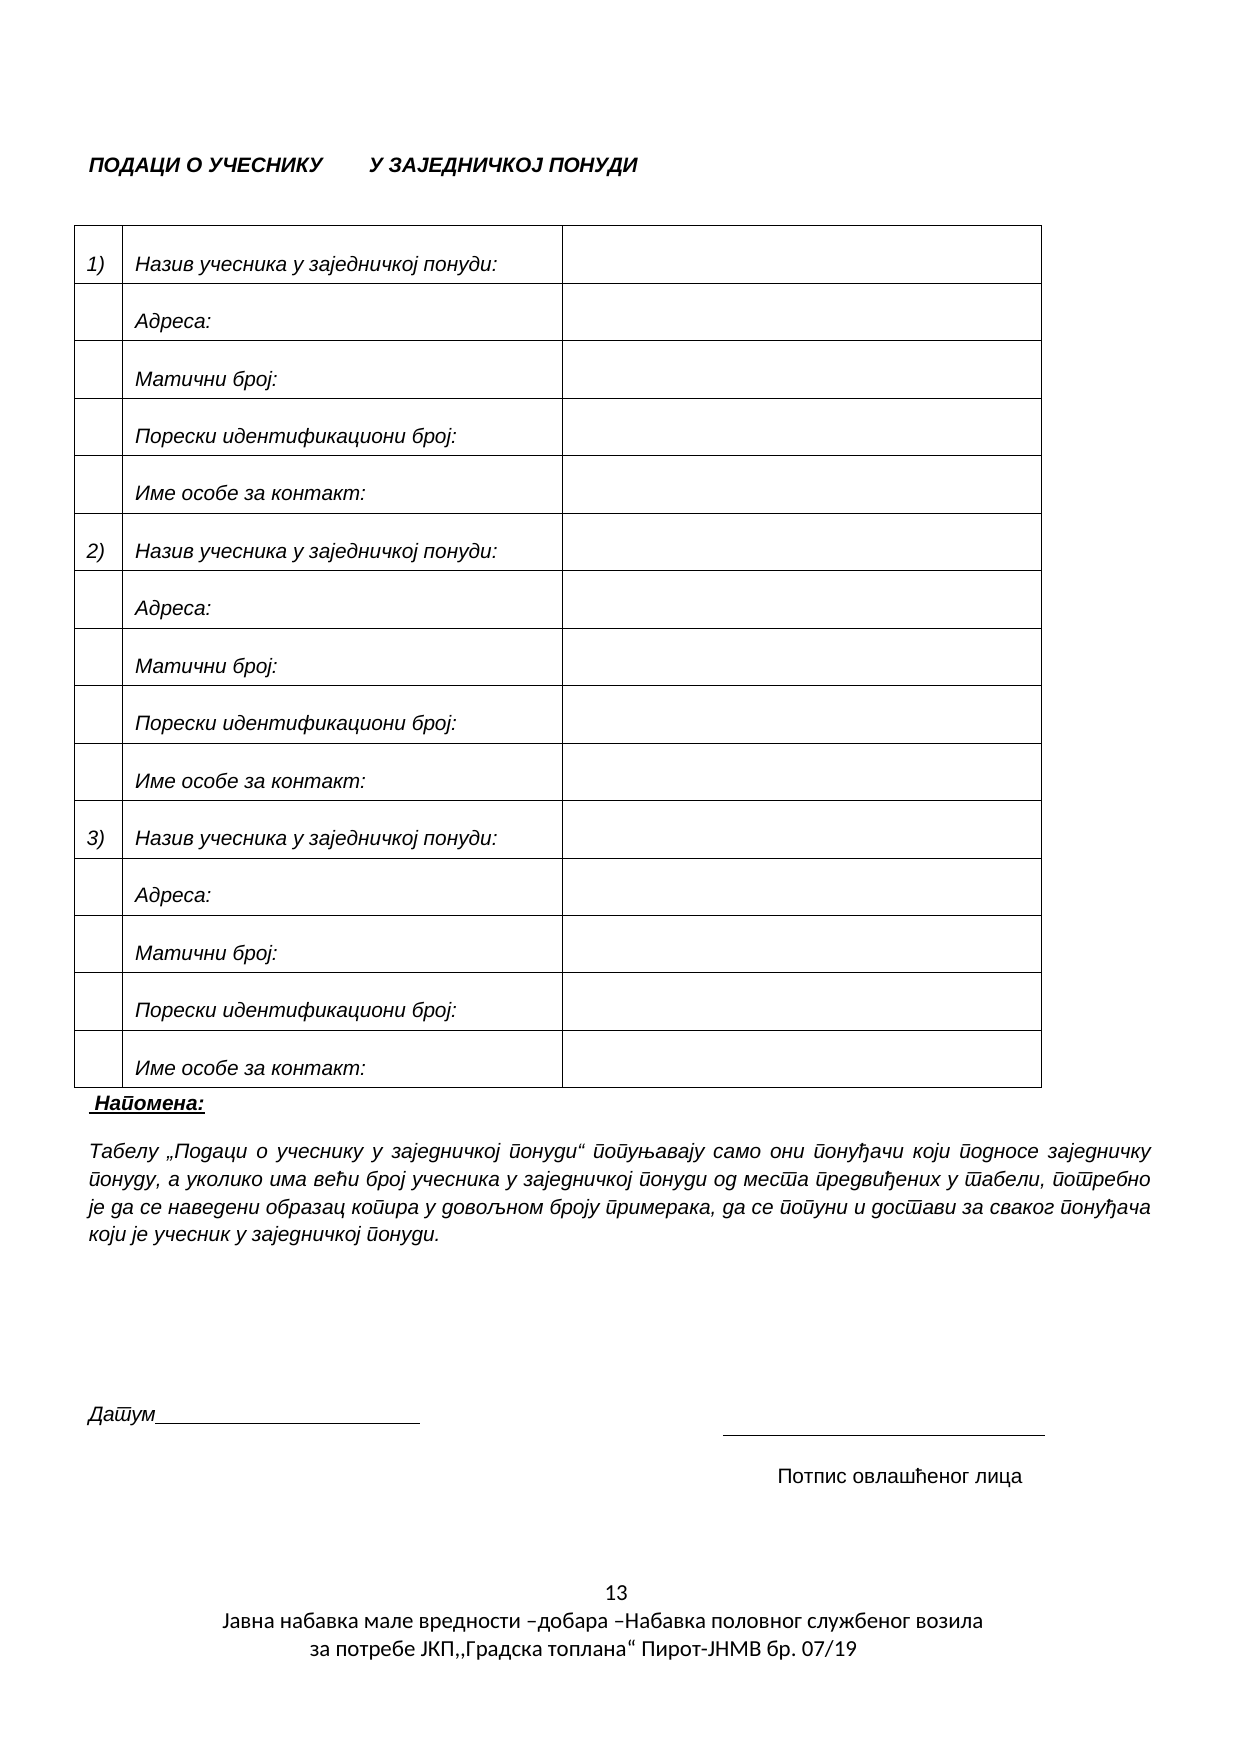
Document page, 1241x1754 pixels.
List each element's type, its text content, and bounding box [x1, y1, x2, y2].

table_header 1) [75, 226, 122, 283]
table_cell Порески идентификациони број: [123, 973, 562, 1029]
table_cell [563, 973, 1041, 1029]
table_cell [75, 629, 122, 685]
text Напомена: [88, 1091, 1169, 1115]
table_cell Назив учесника у заједничкој понуди: [123, 514, 562, 570]
table_header [563, 226, 1041, 283]
table_cell [75, 859, 122, 915]
table_cell Адреса: [123, 859, 562, 915]
table_cell [563, 571, 1041, 627]
table_cell Име особе за контакт: [123, 1031, 562, 1087]
table_cell Назив учесника у заједничкој понуди: [123, 801, 562, 857]
table_cell [563, 686, 1041, 743]
table_cell [75, 686, 122, 743]
table_cell Име особе за контакт: [123, 744, 562, 800]
table_cell [563, 399, 1041, 455]
table_cell [75, 341, 122, 398]
table_cell Адреса: [123, 571, 562, 627]
table_cell [563, 456, 1041, 513]
table_cell Порески идентификациони број: [123, 686, 562, 743]
text Датум [88, 1402, 423, 1426]
table_cell [75, 1031, 122, 1087]
table_cell [563, 744, 1041, 800]
text Потпис овлашћеног лица [777, 1464, 1169, 1488]
table_cell [75, 399, 122, 455]
table_cell [563, 629, 1041, 685]
table_cell Име особе за контакт: [123, 456, 562, 513]
table_header Назив учесника у заједничкој понуди: [123, 226, 562, 283]
text ПОДАЦИ О УЧЕСНИКУ У ЗАЈЕДНИЧКОЈ ПОНУДИ [88, 153, 1169, 177]
table_cell [75, 973, 122, 1029]
table_cell [563, 514, 1041, 570]
table_cell [563, 341, 1041, 398]
table_cell 3) [75, 801, 122, 857]
table_cell [563, 284, 1041, 340]
table_cell [75, 456, 122, 513]
table_cell [563, 859, 1041, 915]
table_cell [75, 571, 122, 627]
table_cell [75, 916, 122, 972]
table_cell Матични број: [123, 629, 562, 685]
table_cell [563, 1031, 1041, 1087]
table_cell [75, 744, 122, 800]
table_cell Матични број: [123, 916, 562, 972]
text Табелу „Подаци о учеснику у заједничкој понуди“ попуњавају само они понуђачи који подносе заједничку понуду, а уколико има већи број учесника у заједничкој понуди од места предвиђених у табели, потребно је да се наведени образац копира у довољном броју примерака, да се попуни и достави за сваког понуђача који је учесник у заједничкој понуди. [88, 1139, 1152, 1246]
table_cell [563, 801, 1041, 857]
table_cell Порески идентификациони број: [123, 399, 562, 455]
table_cell Матични број: [123, 341, 562, 398]
table_cell [563, 916, 1041, 972]
table_cell [75, 284, 122, 340]
table_cell 2) [75, 514, 122, 570]
table_cell Адреса: [123, 284, 562, 340]
